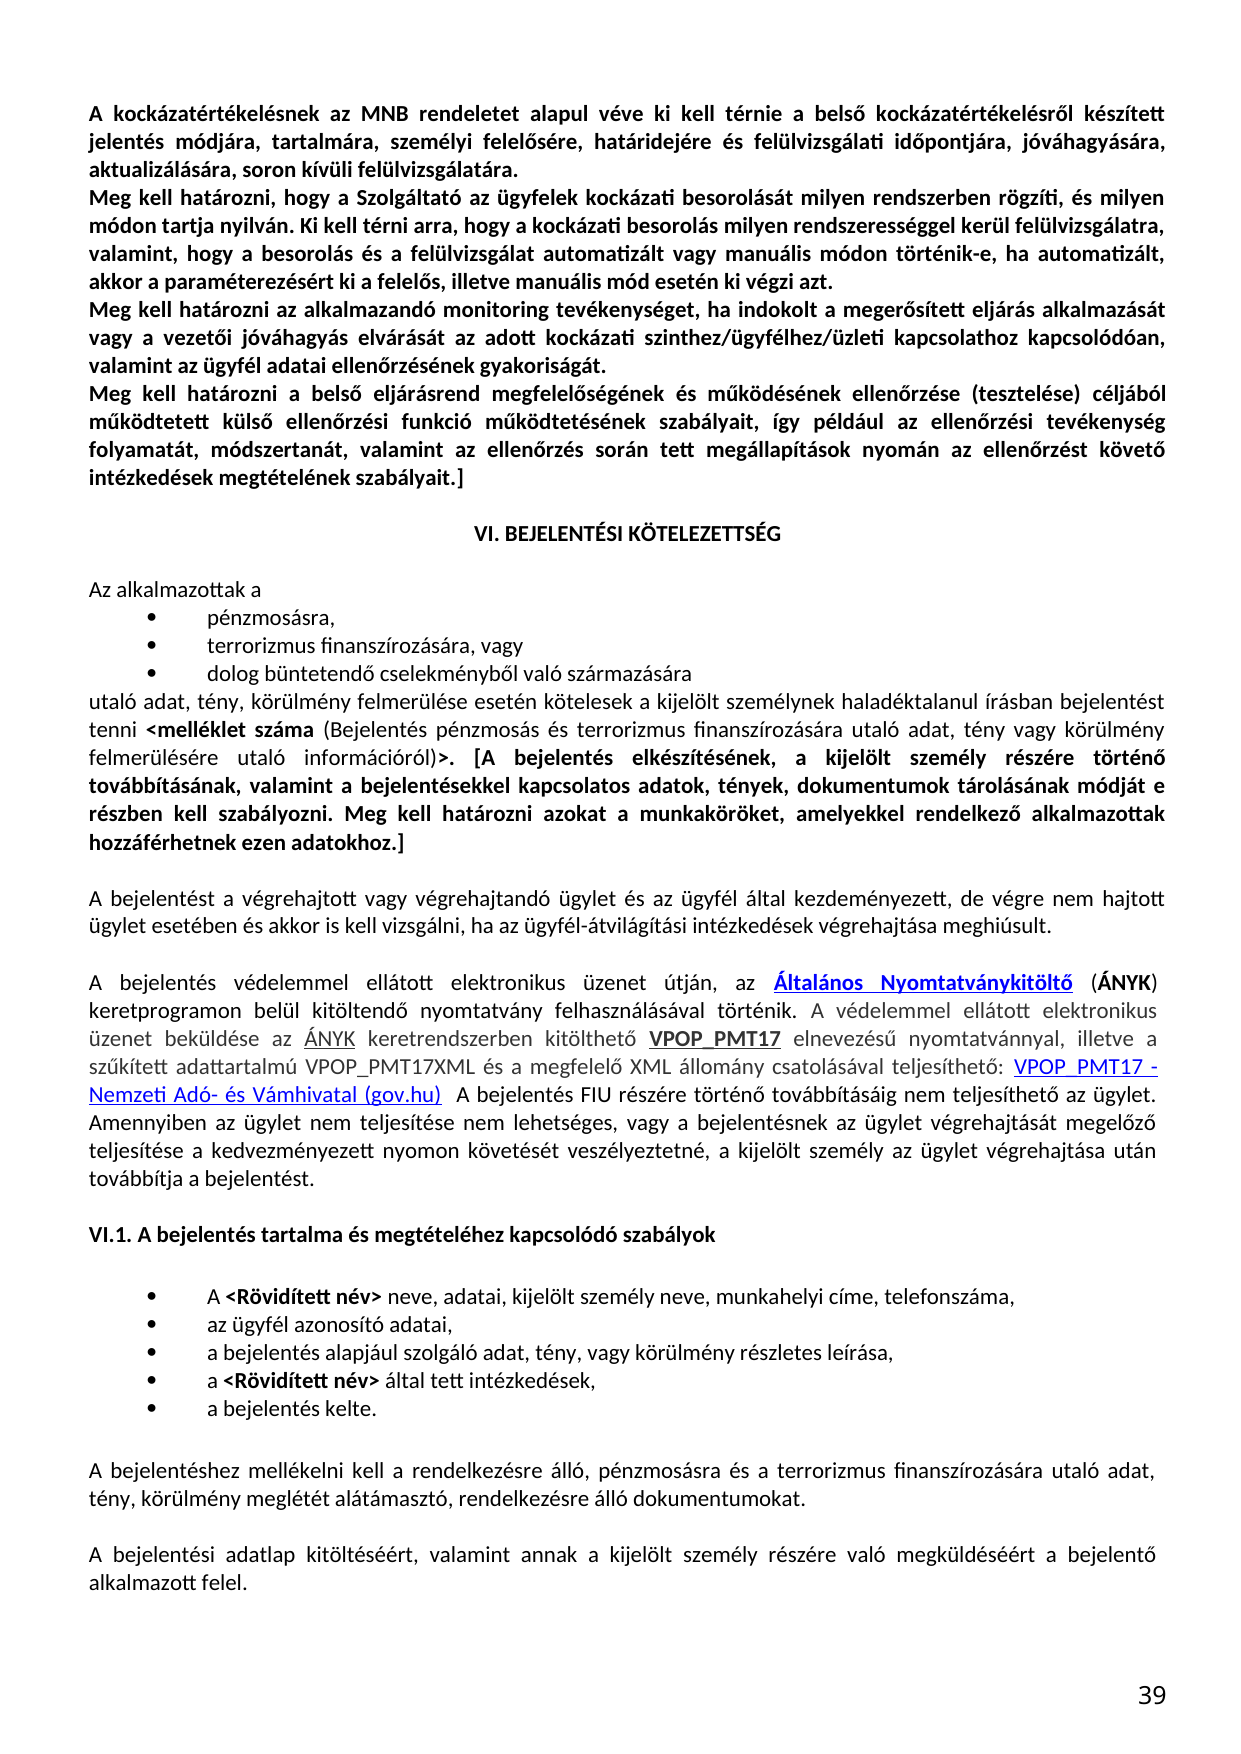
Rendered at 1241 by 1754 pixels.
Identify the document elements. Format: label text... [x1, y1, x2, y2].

list a bejelentés alapjául szolgáló adat, tény, vagy körülmény részletes leírása, [148, 1338, 1158, 1366]
text utaló adat, tény, körülmény felmerülése esetén kötelesek a kijelölt személynek haladéktalanul írásban bejelentést tenni <melléklet száma (Bejelentés pénzmosás és terrorizmus finanszírozására utaló adat, tény vagy körülmény felmerülésére utaló információról)>. [A bejelentés elkészítésének, a kijelölt személy részére történő továbbításának, valamint a bejelentésekkel kapcsolatos adatok, tények, dokumentumok tárolásának módját e részben kell szabályozni. Meg kell határozni azokat a munkaköröket, amelyekkel rendelkező alkalmazottak hozzáférhetnek ezen adatokhoz.] [89, 687, 1166, 856]
list a <Rövidített név> által tett intézkedések, [148, 1366, 1158, 1394]
text Az alkalmazottak a [89, 575, 1166, 603]
list dolog büntetendő cselekményből való származására [148, 659, 1166, 687]
text Meg kell határozni, hogy a Szolgáltató az ügyfelek kockázati besorolását milyen rendszerben rögzíti, és milyen módon tartja nyilván. Ki kell térni arra, hogy a kockázati besorolás milyen rendszerességgel kerül felülvizsgálatra, valamint, hogy a besorolás és a felülvizsgálat automatizált vagy manuális módon történik-e, ha automatizált, akkor a paraméterezésért ki a felelős, illetve manuális mód esetén ki végzi azt. [89, 183, 1166, 295]
subtitle VI. BEJELENTÉSI KÖTELEZETTSÉG [89, 519, 1166, 547]
list az ügyfél azonosító adatai, [148, 1310, 1158, 1338]
list a bejelentés kelte. [148, 1394, 1158, 1422]
text Meg kell határozni a belső eljárásrend megfelelőségének és működésének ellenőrzése (tesztelése) céljából működtetett külső ellenőrzési funkció működtetésének szabályait, így például az ellenőrzési tevékenység folyamatát, módszertanát, valamint az ellenőrzés során tett megállapítások nyomán az ellenőrzést követő intézkedések megtételének szabályait.] [89, 379, 1166, 491]
text Meg kell határozni az alkalmazandó monitoring tevékenységet, ha indokolt a megerősített eljárás alkalmazását vagy a vezetői jóváhagyás elvárását az adott kockázati szinthez/ügyfélhez/üzleti kapcsolathoz kapcsolódóan, valamint az ügyfél adatai ellenőrzésének gyakoriságát. [89, 295, 1166, 379]
list pénzmosásra, [148, 603, 1166, 631]
subtitle VI.1. A bejelentés tartalma és megtételéhez kapcsolódó szabályok [89, 1220, 1166, 1248]
text A bejelentést a végrehajtott vagy végrehajtandó ügylet és az ügyfél által kezdeményezett, de végre nem hajtott ügylet esetében és akkor is kell vizsgálni, ha az ügyfél-átvilágítási intézkedések végrehajtása meghiúsult. [89, 884, 1166, 940]
list A <Rövidített név> neve, adatai, kijelölt személy neve, munkahelyi címe, telefonszáma, [148, 1282, 1158, 1310]
text A kockázatértékelésnek az MNB rendeletet alapul véve ki kell térnie a belső kockázatértékelésről készített jelentés módjára, tartalmára, személyi felelősére, határidejére és felülvizsgálati időpontjára, jóváhagyására, aktualizálására, soron kívüli felülvizsgálatára. [89, 99, 1166, 183]
list terrorizmus finanszírozására, vagy [148, 631, 1166, 659]
list A bejelentés védelemmel ellátott elektronikus üzenet útján, az Általános Nyomtatványkitöltő (ÁNYK) keretprogramon belül kitöltendő nyomtatvány felhasználásával történik. A védelemmel ellátott elektronikus üzenet beküldése az ÁNYK keretrendszerben kitölthető VPOP_PMT17 elnevezésű nyomtatvánnyal, illetve a szűkített adattartalmú VPOP_PMT17XML és a megfelelő XML állomány csatolásával teljesíthető: VPOP_PMT17 - Nemzeti Adó- és Vámhivatal (gov.hu) A bejelentés FIU részére történő továbbításáig nem teljesíthető az ügylet. Amennyiben az ügylet nem teljesítése nem lehetséges, vagy a bejelentésnek az ügylet végrehajtását megelőző teljesítése a kedvezményezett nyomon követését veszélyeztetné, a kijelölt személy az ügylet végrehajtása után továbbítja a bejelentést. [89, 968, 1158, 1192]
text A bejelentéshez mellékelni kell a rendelkezésre álló, pénzmosásra és a terrorizmus finanszírozására utaló adat, tény, körülmény meglétét alátámasztó, rendelkezésre álló dokumentumokat. [89, 1456, 1158, 1512]
text A bejelentési adatlap kitöltéséért, valamint annak a kijelölt személy részére való megküldéséért a bejelentő alkalmazott felel. [89, 1540, 1158, 1596]
